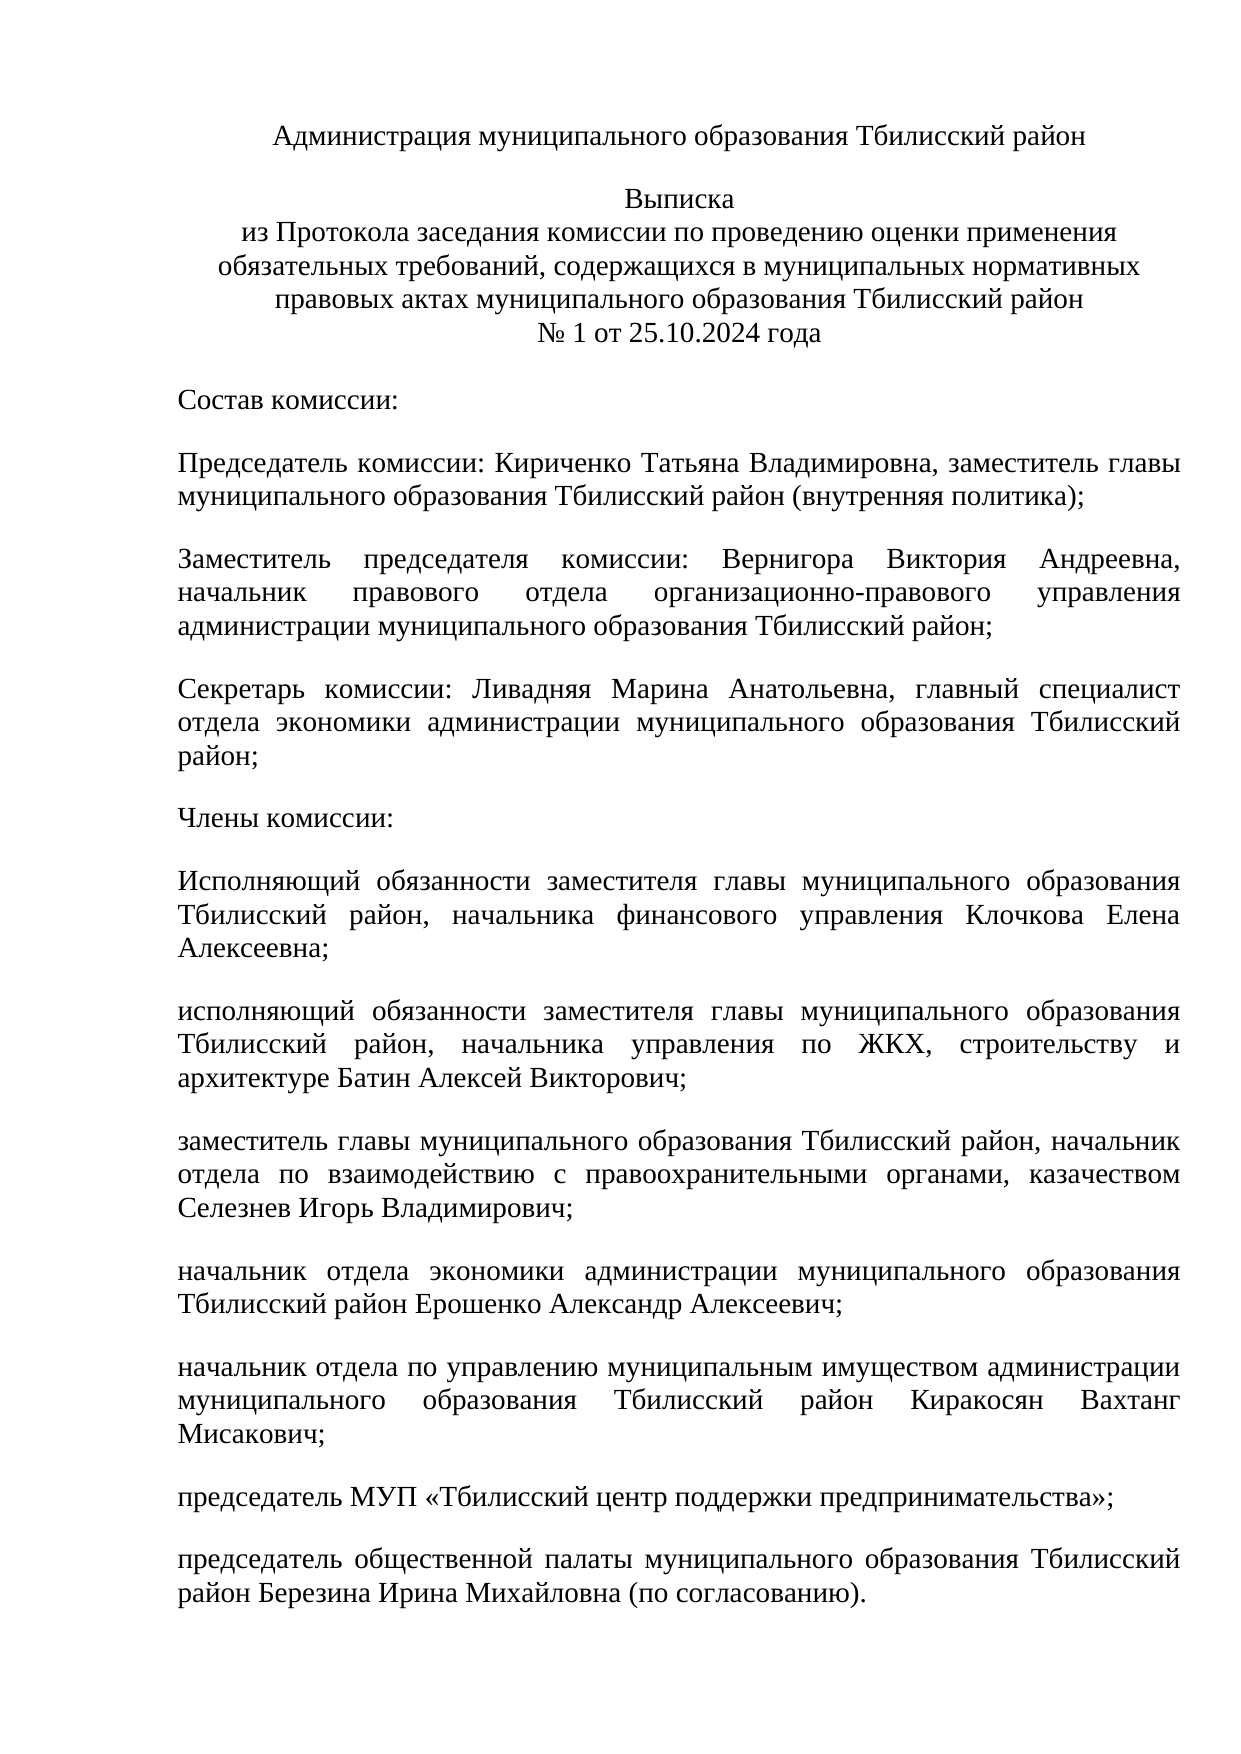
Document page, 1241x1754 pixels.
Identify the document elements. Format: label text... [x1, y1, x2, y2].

text Выписка [177, 181, 1181, 214]
text № 1 от 25.10.2024 года [177, 315, 1181, 348]
text Члены комиссии: [177, 801, 1181, 834]
text Администрация муниципального образования Тбилисский район [177, 118, 1181, 152]
text начальник отдела экономики администрации муниципального образования Тбилисский район Ерошенко Александр Алексеевич; [177, 1253, 1181, 1320]
text начальник отдела по управлению муниципальным имуществом администрации муниципального образования Тбилисский район Киракосян Вахтанг Мисакович; [177, 1349, 1181, 1449]
text Секретарь комиссии: Ливадняя Марина Анатольевна, главный специалист отдела экономики администрации муниципального образования Тбилисский район; [177, 671, 1181, 771]
text Состав комиссии: [177, 382, 1181, 416]
text Исполняющий обязанности заместителя главы муниципального образования Тбилисский район, начальника финансового управления Клочкова Елена Алексеевна; [177, 863, 1181, 964]
text председатель МУП «Тбилисский центр поддержки предпринимательства»; [177, 1479, 1181, 1512]
text Председатель комиссии: Кириченко Татьяна Владимировна, заместитель главы муниципального образования Тбилисский район (внутренняя политика); [177, 445, 1181, 512]
text исполняющий обязанности заместителя главы муниципального образования Тбилисский район, начальника управления по ЖКХ, строительству и архитектуре Батин Алексей Викторович; [177, 993, 1181, 1094]
text Заместитель председателя комиссии: Вернигора Виктория Андреевна, начальник правового отдела организационно-правового управления администрации муниципального образования Тбилисский район; [177, 541, 1181, 642]
text из Протокола заседания комиссии по проведению оценки применения обязательных требований, содержащихся в муниципальных нормативных правовых актах муниципального образования Тбилисский район [177, 214, 1181, 315]
text заместитель главы муниципального образования Тбилисский район, начальник отдела по взаимодействию с правоохранительными органами, казачеством Селезнев Игорь Владимирович; [177, 1123, 1181, 1223]
text председатель общественной палаты муниципального образования Тбилисский район Березина Ирина Михайловна (по согласованию). [177, 1541, 1181, 1608]
